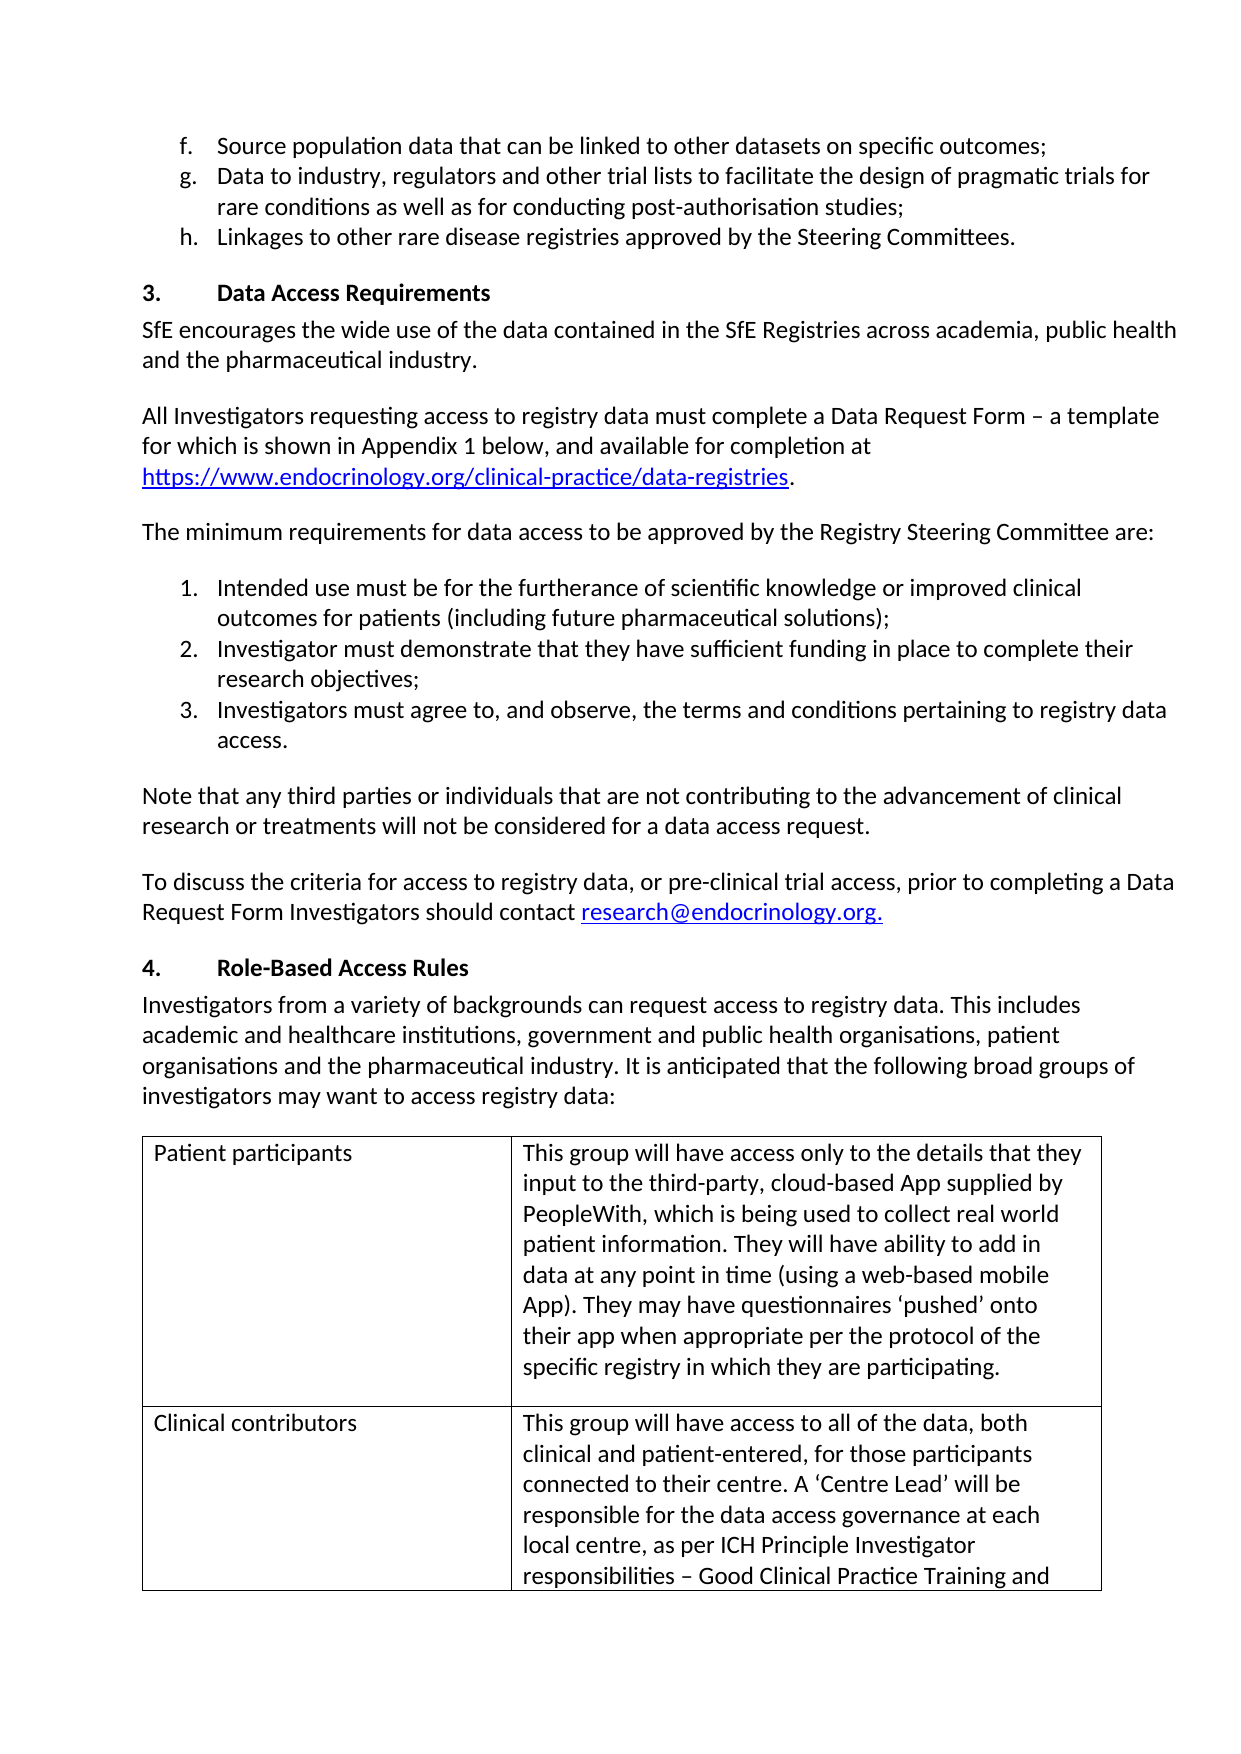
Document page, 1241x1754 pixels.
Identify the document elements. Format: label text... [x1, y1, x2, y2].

list Intended use must be for the furtherance of scientific knowledge or improved clinical outcomes for patients (including future pharmaceutical solutions); [179, 572, 1182, 633]
text All Investigators requesting access to registry data must complete a Data Request Form – a template for which is shown in Appendix 1 below, and available for completion at https://www.endocrinology.org/clinical-practice/data-registries. [142, 400, 1182, 491]
list Data to industry, regulators and other trial lists to facilitate the design of pragmatic trials for rare conditions as well as for conducting post-authorisation studies; [179, 160, 1182, 221]
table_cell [512, 1407, 1101, 1590]
text Note that any third parties or individuals that are not contributing to the advancement of clinical research or treatments will not be considered for a data access request. [142, 780, 1182, 841]
text The minimum requirements for data access to be approved by the Registry Steering Committee are: [142, 516, 1182, 547]
text Investigators from a variety of backgrounds can request access to registry data. This includes academic and healthcare institutions, government and public health organisations, patient organisations and the pharmaceutical industry. It is anticipated that the following broad groups of investigators may want to access registry data: [142, 989, 1182, 1111]
subtitle 4. Role-Based Access Rules [142, 952, 1182, 983]
table_header This group will have access only to the details that they input to the third-party, cloud-based App supplied by PeopleWith, which is being used to collect real world patient information. They will have ability to add in data at any point in time (using a web-based mobile App). They may have questionnaires ‘pushed’ onto their app when appropriate per the protocol of the specific registry in which they are participating. [512, 1137, 1101, 1406]
table_header Patient participants [143, 1137, 511, 1406]
text SfE encourages the wide use of the data contained in the SfE Registries across academia, public health and the pharmaceutical industry. [142, 314, 1182, 375]
text To discuss the criteria for access to registry data, or pre-clinical trial access, prior to completing a Data Request Form Investigators should contact research@endocrinology.org. [142, 866, 1182, 927]
list Investigators must agree to, and observe, the terms and conditions pertaining to registry data access. [179, 694, 1182, 755]
list Linkages to other rare disease registries approved by the Steering Committees. [179, 221, 1182, 252]
list Source population data that can be linked to other datasets on specific outcomes; [179, 130, 1182, 160]
subtitle 3. Data Access Requirements [142, 277, 1182, 307]
list Investigator must demonstrate that they have sufficient funding in place to complete their research objectives; [179, 633, 1182, 694]
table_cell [143, 1407, 511, 1590]
